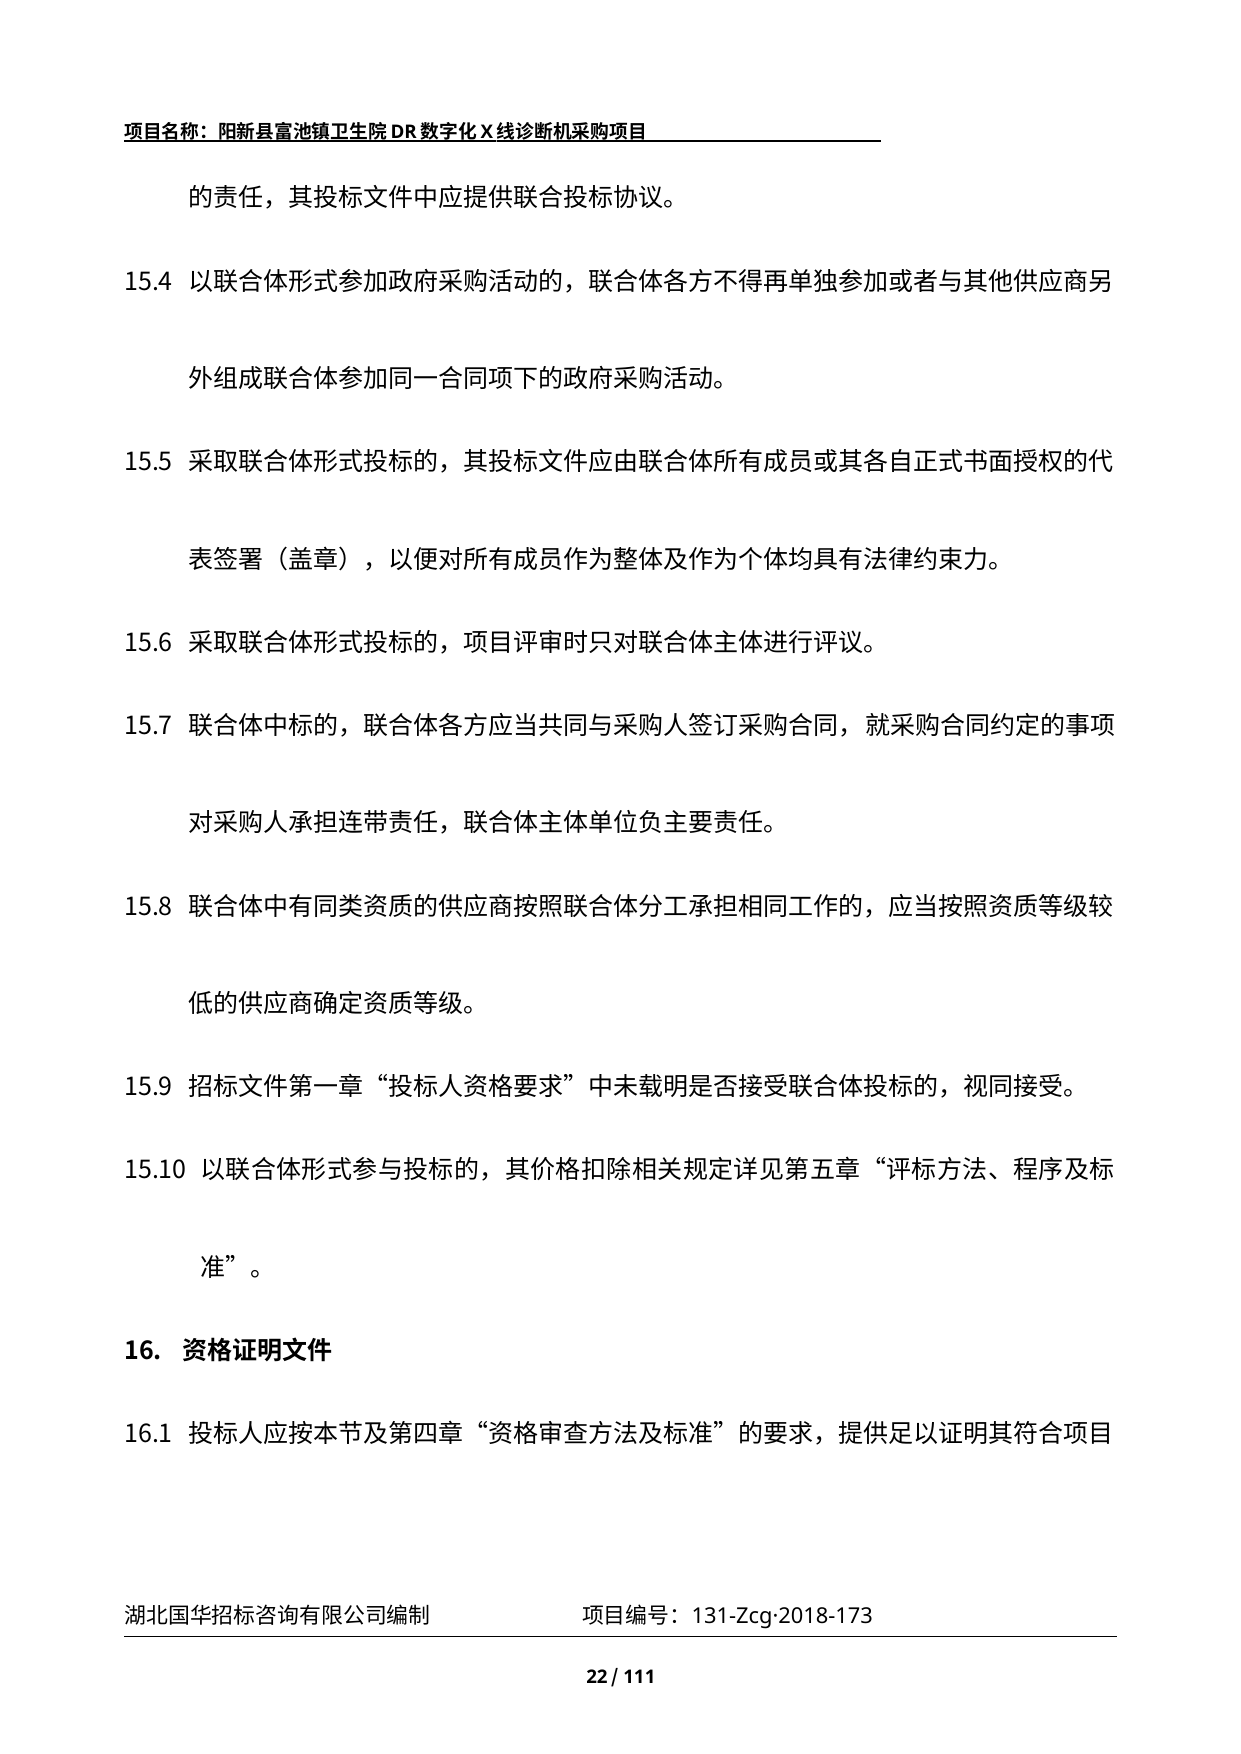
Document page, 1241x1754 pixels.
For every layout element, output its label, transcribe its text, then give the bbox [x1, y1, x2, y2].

list 采取联合体形式投标的，项目评审时只对联合体主体进行评议。 [124, 608, 1116, 673]
list 招标文件第一章“投标人资格要求”中未载明是否接受联合体投标的，视同接受。 [124, 1052, 1116, 1117]
list 以联合体形式参加政府采购活动的，联合体各方不得再单独参加或者与其他供应商另外组成联合体参加同一合同项下的政府采购活动。 [124, 247, 1116, 409]
list 以联合体形式参与投标的，其价格扣除相关规定详见第五章“评标方法、程序及标准”。 [124, 1135, 1116, 1298]
list 联合体中有同类资质的供应商按照联合体分工承担相同工作的，应当按照资质等级较低的供应商确定资质等级。 [124, 872, 1116, 1034]
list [124, 1399, 1116, 1464]
list 采取联合体形式投标的，其投标文件应由联合体所有成员或其各自正式书面授权的代表签署（盖章），以便对所有成员作为整体及作为个体均具有法律约束力。 [124, 427, 1116, 590]
list 资格证明文件 [124, 1316, 1116, 1381]
list 联合体中标的，联合体各方应当共同与采购人签订采购合同，就采购合同约定的事项对采购人承担连带责任，联合体主体单位负主要责任。 [124, 691, 1116, 853]
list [124, 163, 1116, 228]
